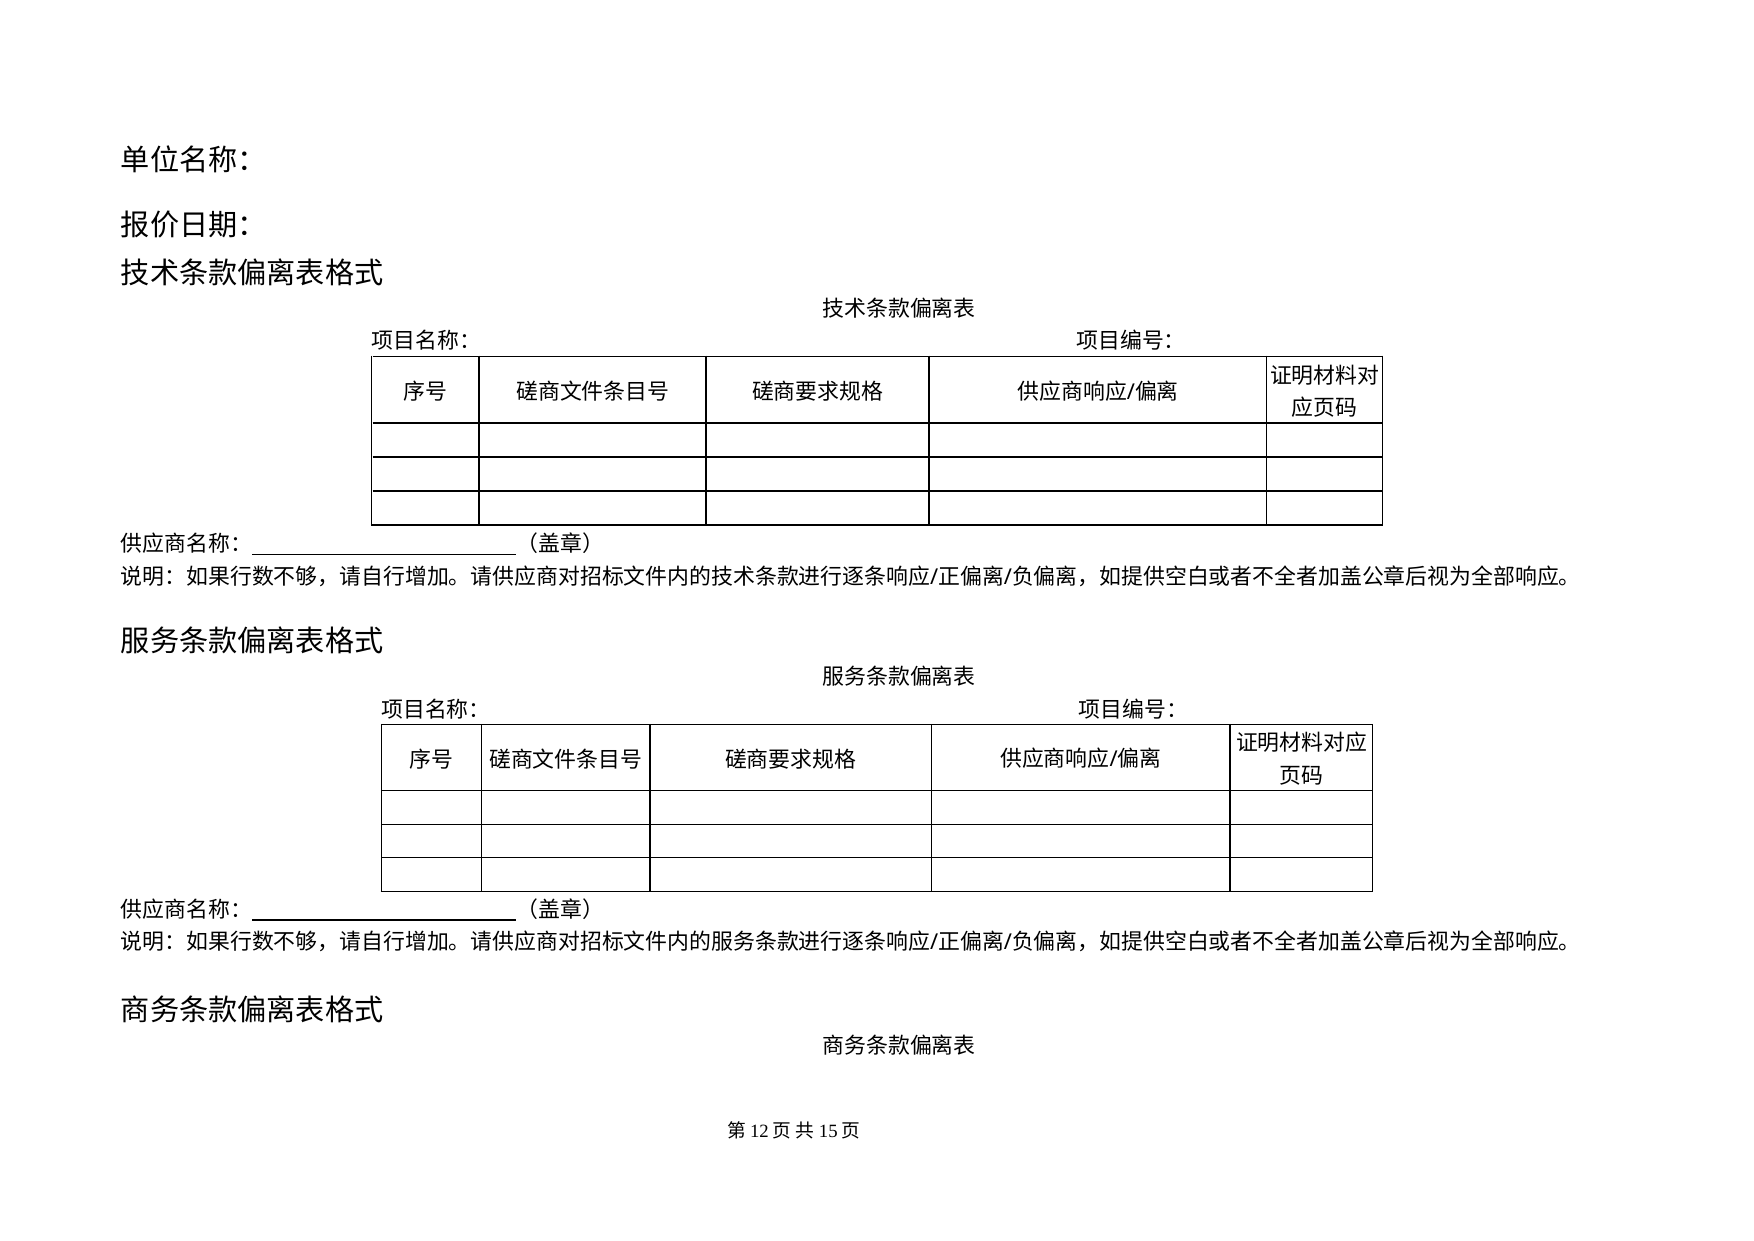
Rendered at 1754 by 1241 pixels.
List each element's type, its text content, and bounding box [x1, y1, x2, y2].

text 服务条款偏离表格式 [121, 623, 1633, 659]
table_cell [382, 858, 481, 891]
table_cell [930, 492, 1266, 524]
table_cell 磋商文件条目号 [480, 357, 705, 422]
table_cell 磋商要求规格 [707, 357, 928, 422]
table_cell 磋商要求规格 [651, 725, 931, 790]
table_cell [482, 791, 649, 823]
table_cell [1267, 492, 1382, 524]
table_cell [932, 858, 1229, 891]
table_cell [651, 791, 931, 823]
table_cell [1231, 825, 1372, 857]
table_cell [651, 825, 931, 857]
text 单位名称： [121, 125, 1633, 190]
table_cell [382, 791, 481, 823]
table_cell 供应商响应/偏离 [930, 357, 1266, 422]
table_cell [480, 492, 705, 524]
text 服务条款偏离表 [164, 659, 1633, 691]
table_cell [707, 492, 928, 524]
table_cell [930, 424, 1266, 456]
table_cell [382, 825, 481, 857]
table_cell [1231, 858, 1372, 891]
text 技术条款偏离表格式 [121, 255, 1633, 291]
table_cell [1231, 791, 1372, 823]
table_cell 证明材料对应页码 [1231, 725, 1372, 790]
table_cell [372, 457, 478, 490]
table_cell 供应商响应/偏离 [932, 725, 1229, 790]
text 商务条款偏离表格式 [121, 992, 1633, 1027]
table_cell [480, 424, 705, 456]
text 说明：如果行数不够，请自行增加。请供应商对招标文件内的技术条款进行逐条响应/正偏离/负偏离，如提供空白或者不全者加盖公章后视为全部响应。 [121, 558, 1633, 591]
table_cell [930, 458, 1266, 490]
table_cell 序号 [382, 725, 481, 790]
text 供应商名称： （盖章） [121, 526, 1633, 558]
table_cell 证明材料对应页码 [1267, 357, 1382, 422]
table_cell 序号 [372, 357, 478, 422]
table_cell [651, 858, 931, 891]
table_cell [372, 423, 478, 456]
table_header 项目名称： [381, 691, 1078, 724]
table_cell [1267, 424, 1382, 456]
table_cell [932, 825, 1229, 857]
table_header 项目名称： [372, 323, 1076, 356]
text 技术条款偏离表 [164, 291, 1633, 323]
text 说明：如果行数不够，请自行增加。请供应商对招标文件内的服务条款进行逐条响应/正偏离/负偏离，如提供空白或者不全者加盖公章后视为全部响应。 [121, 924, 1633, 957]
table_cell [707, 458, 928, 490]
text 商务条款偏离表 [164, 1027, 1633, 1060]
table_header 项目编号： [1078, 691, 1373, 724]
table_cell 磋商文件条目号 [482, 725, 649, 790]
table_cell [482, 858, 649, 891]
table_cell [1267, 458, 1382, 490]
table_cell [707, 424, 928, 456]
text 供应商名称： （盖章） [121, 892, 1633, 924]
table_cell [480, 458, 705, 490]
table_cell [372, 491, 478, 524]
table_cell [482, 825, 649, 857]
table_header 项目编号： [1076, 323, 1382, 356]
text 报价日期： [121, 190, 1633, 255]
table_cell [932, 791, 1229, 823]
